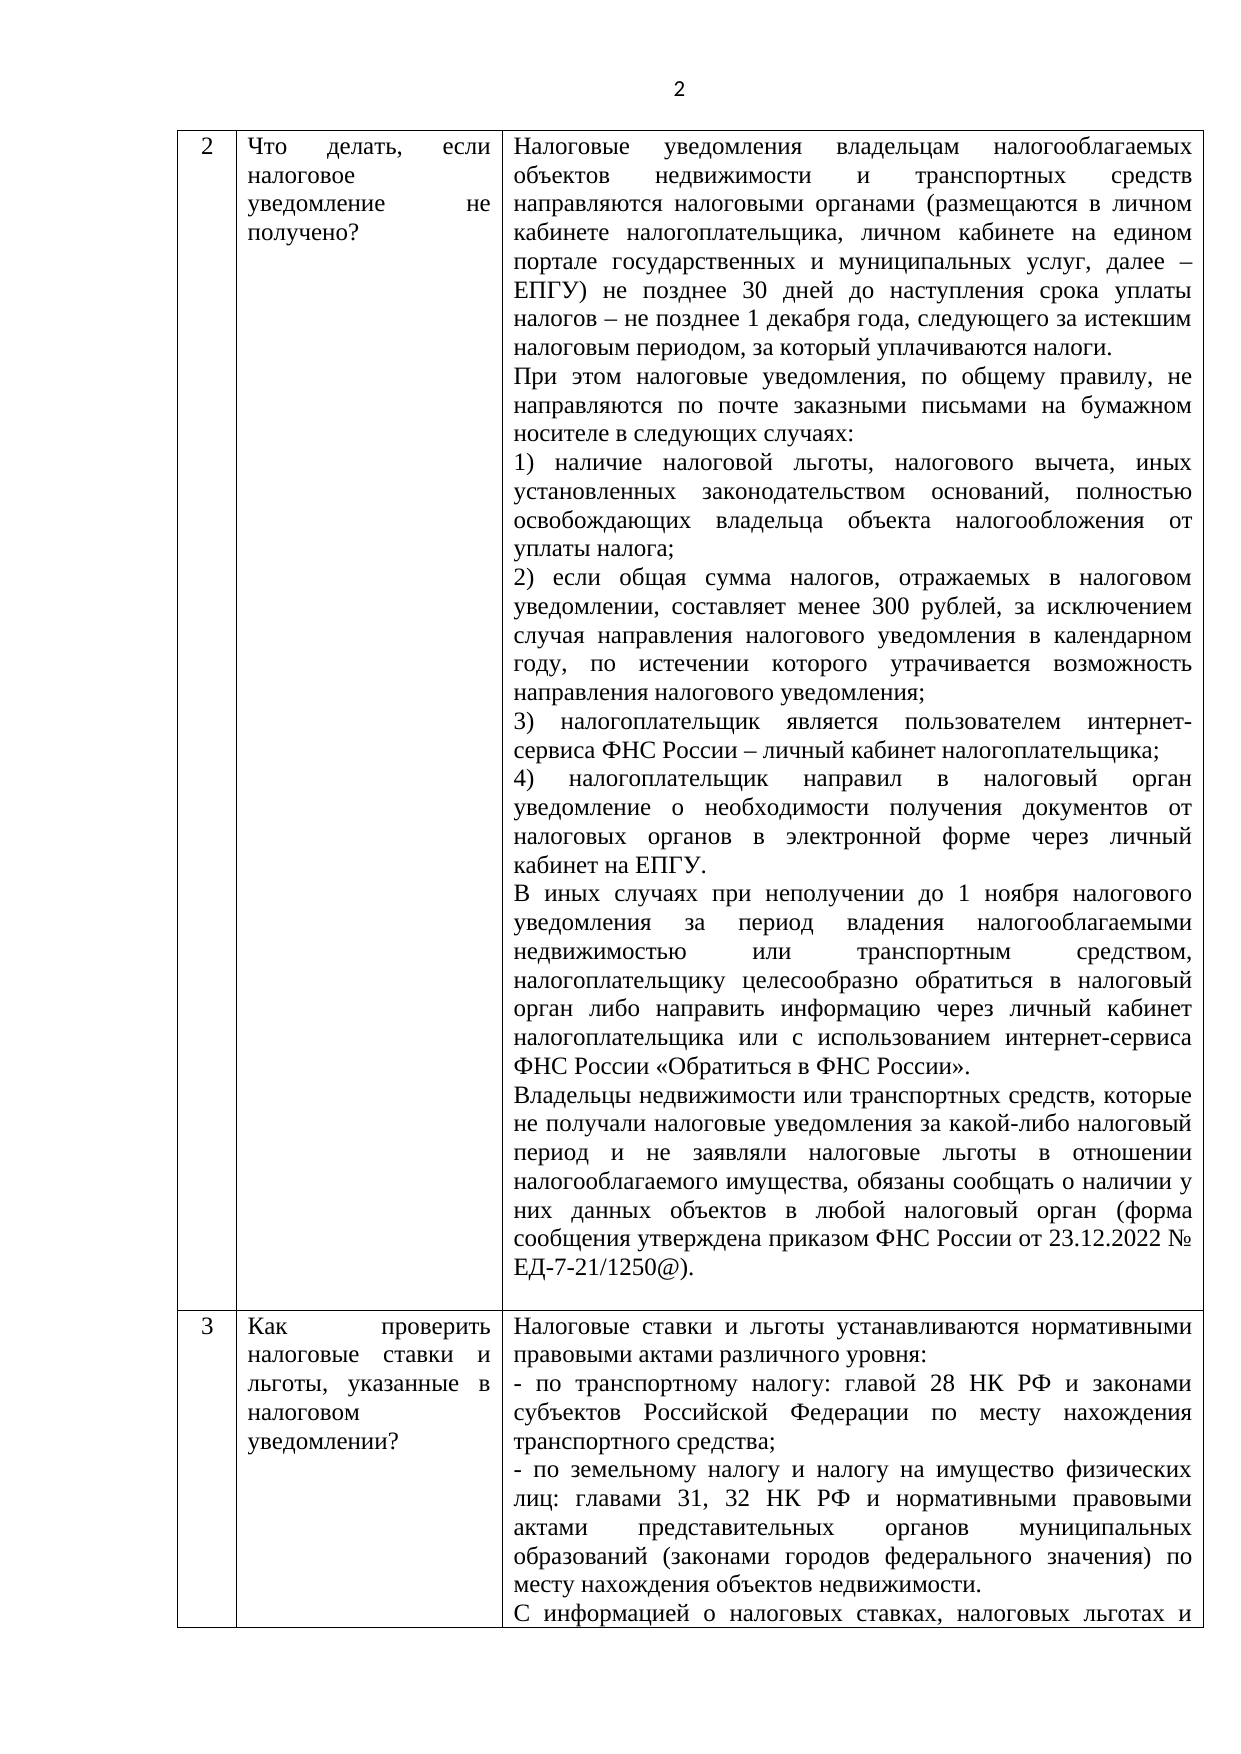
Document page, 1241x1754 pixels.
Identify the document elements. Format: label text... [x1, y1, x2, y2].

table_cell 3 [178, 1311, 236, 1627]
table_cell Что делать, если налоговое уведомление не получено? [237, 131, 502, 1310]
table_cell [503, 1311, 1203, 1627]
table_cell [237, 1311, 502, 1627]
table_cell Налоговые уведомления владельцам налогооблагаемых объектов недвижимости и транспортных средств направляются налоговыми органами (размещаются в личном кабинете налогоплательщика, личном кабинете на едином портале государственных и муниципальных услуг, далее – ЕПГУ) не позднее 30 дней до наступления срока уплаты налогов – не позднее 1 декабря года, следующего за истекшим налоговым периодом, за который уплачиваются налоги. При этом налоговые уведомления, по общему правилу, не направляются по почте заказными письмами на бумажном носителе в следующих случаях: 1) наличие налоговой льготы, налогового вычета, иных установленных законодательством оснований, полностью освобождающих владельца объекта налогообложения от уплаты налога; 2) если общая сумма налогов, отражаемых в налоговом уведомлении, составляет менее 300 рублей, за исключением случая направления налогового уведомления в календарном году, по истечении которого утрачивается возможность направления налогового уведомления; 3) налогоплательщик является пользователем интернет-сервиса ФНС России – личный кабинет налогоплательщика; 4) налогоплательщик направил в налоговый орган уведомление о необходимости получения документов от налоговых органов в электронной форме через личный кабинет на ЕПГУ. В иных случаях при неполучении до 1 ноября налогового уведомления за период владения налогооблагаемыми недвижимостью или транспортным средством, налогоплательщику целесообразно обратиться в налоговый орган либо направить информацию через личный кабинет налогоплательщика или с использованием интернет-сервиса ФНС России «Обратиться в ФНС России». Владельцы недвижимости или транспортных средств, которые не получали налоговые уведомления за какой-либо налоговый период и не заявляли налоговые льготы в отношении налогооблагаемого имущества, обязаны сообщать о наличии у них данных объектов в любой налоговый орган (форма сообщения утверждена приказом ФНС России от 23.12.2022 № ЕД-7-21/1250@). [503, 131, 1203, 1310]
table_cell 2 [178, 131, 236, 1310]
